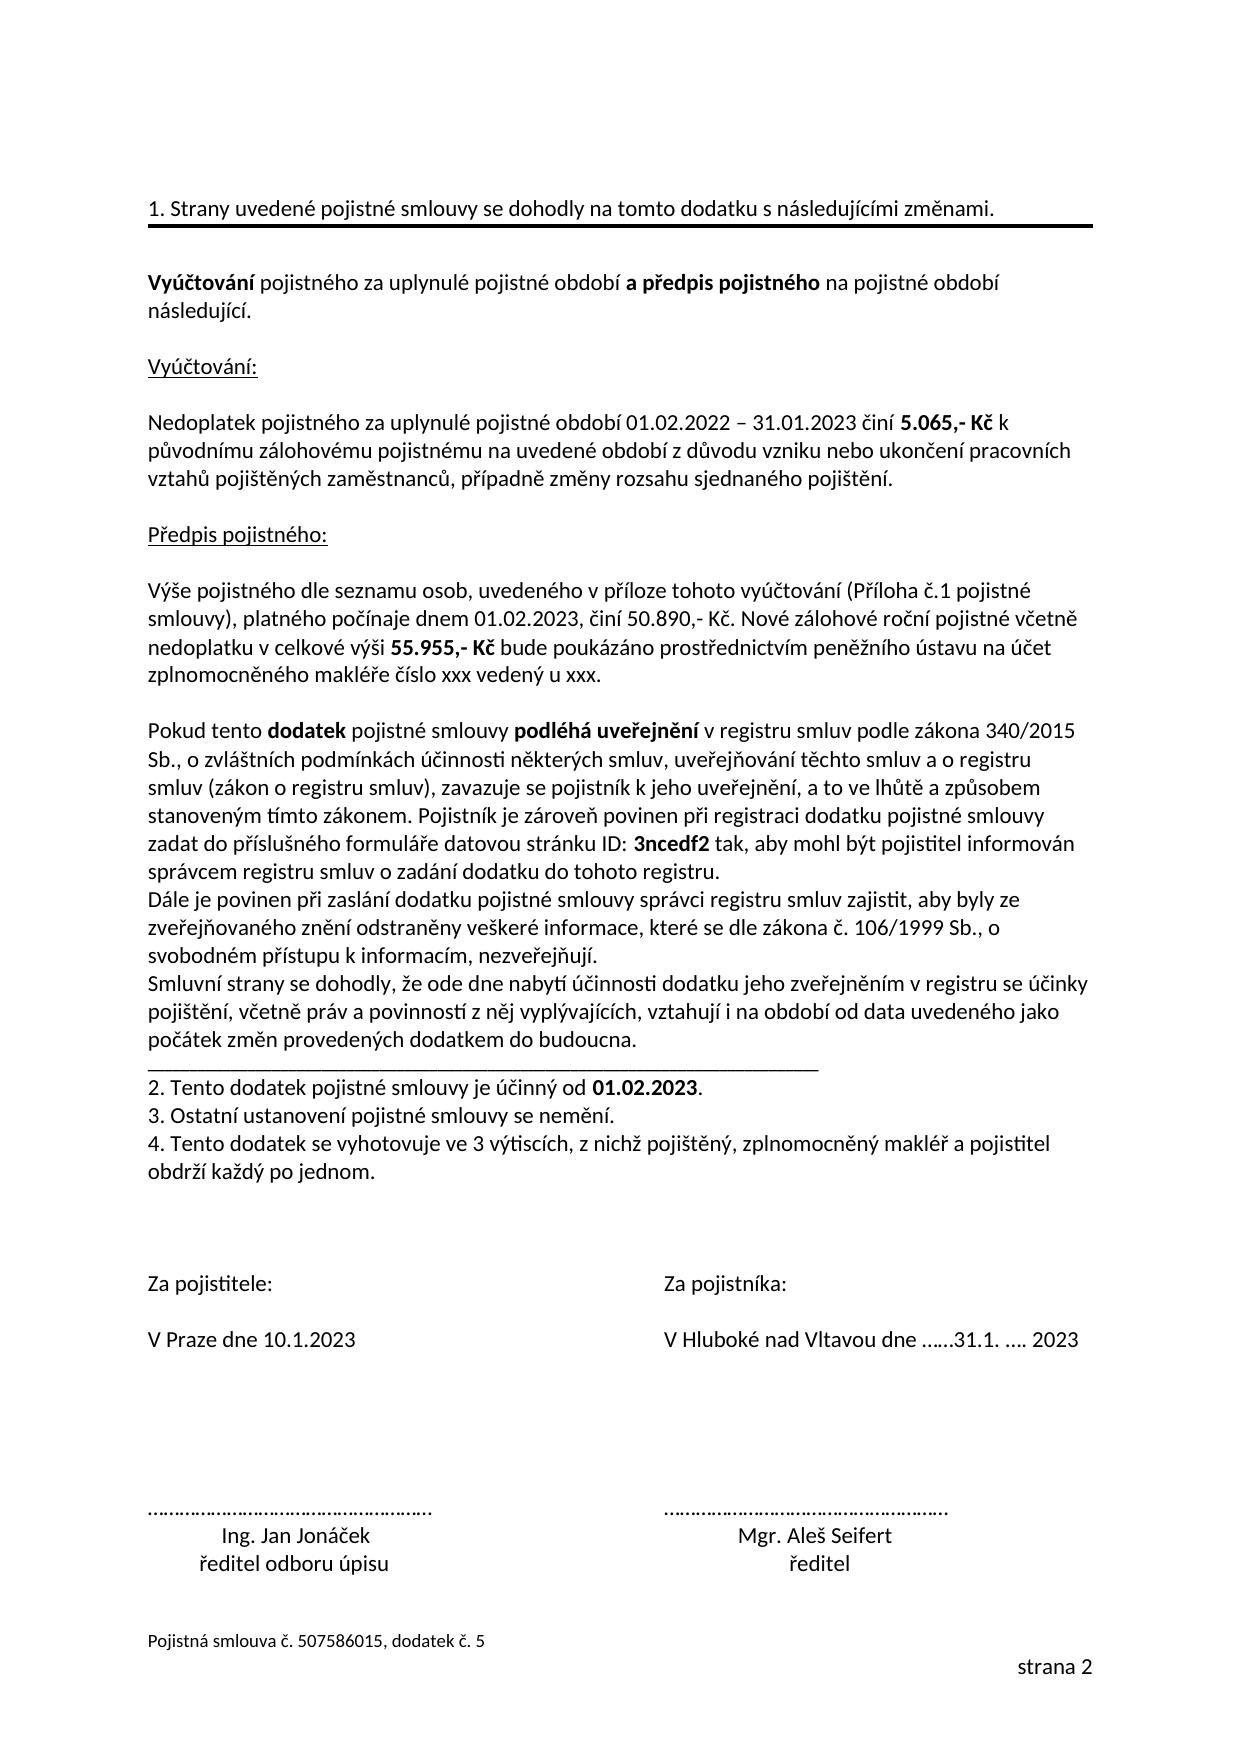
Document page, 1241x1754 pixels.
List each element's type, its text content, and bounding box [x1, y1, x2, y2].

text Výše pojistného dle seznamu osob, uvedeného v příloze tohoto vyúčtování (Příloha č.1 pojistné smlouvy), platného počínaje dnem 01.02.2023, činí 50.890,- Kč. Nové zálohové roční pojistné včetně nedoplatku v celkové výši 55.955,- Kč bude poukázáno prostřednictvím peněžního ústavu na účet zplnomocněného makléře číslo xxx vedený u xxx. [148, 577, 1093, 689]
text Vyúčtování pojistného za uplynulé pojistné období a předpis pojistného na pojistné období následující. [148, 268, 1093, 324]
text ředitel odboru úpisu ředitel [148, 1549, 1093, 1578]
text Za pojistitele: Za pojistníka: [148, 1269, 1093, 1297]
text Vyúčtování: [148, 352, 1093, 380]
text _________________________________________________________________________________ [148, 1053, 1093, 1073]
text Dále je povinen při zaslání dodatku pojistné smlouvy správci registru smluv zajistit, aby byly ze zveřejňovaného znění odstraněny veškeré informace, které se dle zákona č. 106/1999 Sb., o svobodném přístupu k informacím, nezveřejňují. [148, 885, 1093, 969]
text 1. Strany uvedené pojistné smlouvy se dohodly na tomto dodatku s následujícími změnami. [148, 194, 1093, 224]
text 2. Tento dodatek pojistné smlouvy je účinný od 01.02.2023. [148, 1073, 1093, 1101]
text ……………………………………………… ……………………………………………… [148, 1493, 1093, 1522]
text Smluvní strany se dohodly, že ode dne nabytí účinnosti dodatku jeho zveřejněním v registru se účinky pojištění, včetně práv a povinností z něj vyplývajících, vztahují i na období od data uvedeného jako počátek změn provedených dodatkem do budoucna. [148, 969, 1093, 1053]
text Ing. Jan Jonáček Mgr. Aleš Seifert [148, 1522, 1093, 1549]
text Nedoplatek pojistného za uplynulé pojistné období 01.02.2022 – 31.01.2023 činí 5.065,- Kč k původnímu zálohovému pojistnému na uvedené období z důvodu vzniku nebo ukončení pracovních vztahů pojištěných zaměstnanců, případně změny rozsahu sjednaného pojištění. [148, 408, 1093, 492]
text 3. Ostatní ustanovení pojistné smlouvy se nemění. [148, 1101, 1093, 1129]
text Předpis pojistného: [148, 521, 1093, 548]
text Pokud tento dodatek pojistné smlouvy podléhá uveřejnění v registru smluv podle zákona 340/2015 Sb., o zvláštních podmínkách účinnosti některých smluv, uveřejňování těchto smluv a o registru smluv (zákon o registru smluv), zavazuje se pojistník k jeho uveřejnění, a to ve lhůtě a způsobem stanoveným tímto zákonem. Pojistník je zároveň povinen při registraci dodatku pojistné smlouvy zadat do příslušného formuláře datovou stránku ID: 3ncedf2 tak, aby mohl být pojistitel informován správcem registru smluv o zadání dodatku do tohoto registru. [148, 717, 1093, 885]
text 4. Tento dodatek se vyhotovuje ve 3 výtiscích, z nichž pojištěný, zplnomocněný makléř a pojistitel obdrží každý po jednom. [148, 1129, 1093, 1185]
text V Praze dne 10.1.2023 V Hluboké nad Vltavou dne ……31.1. …. 2023 [148, 1325, 1093, 1353]
